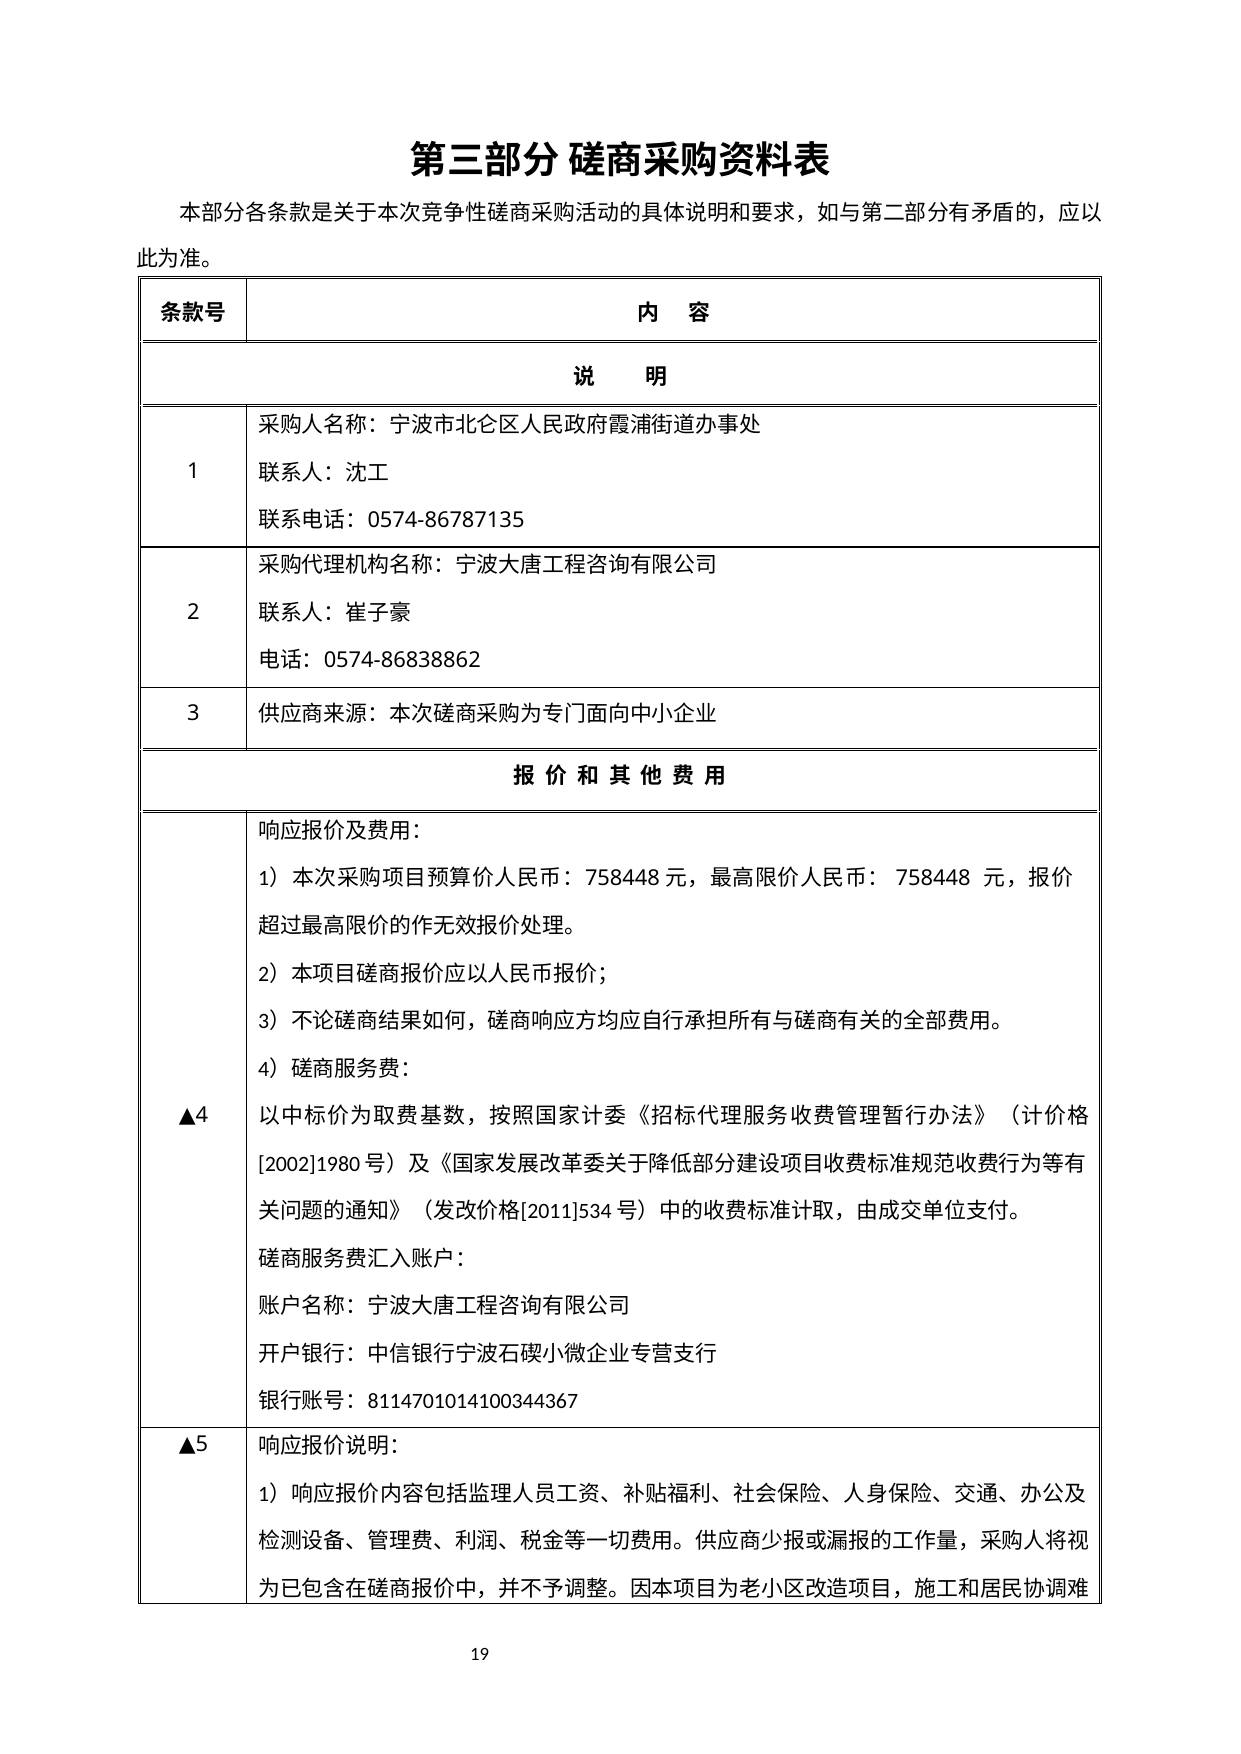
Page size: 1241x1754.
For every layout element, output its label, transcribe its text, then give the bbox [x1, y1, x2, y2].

text 本部分各条款是关于本次竞争性磋商采购活动的具体说明和要求，如与第二部分有矛盾的，应以此为准。 [136, 184, 1104, 276]
table_cell ▲5 [141, 1428, 246, 1602]
table_cell 报 价 和 其 他 费 用 [140, 748, 1101, 810]
table_cell 说 明 [140, 340, 1101, 404]
table_cell 响应报价及费用： 1）本次采购项目预算价人民币：758448元，最高限价人民币： 758448 元，报价超过最高限价的作无效报价处理。 2）本项目磋商报价应以人民币报价； 3）不论磋商结果如何，磋商响应方均应自行承担所有与磋商有关的全部费用。 4）磋商服务费： 以中标价为取费基数，按照国家计委《招标代理服务收费管理暂行办法》（计价格[2002]1980号）及《国家发展改革委关于降低部分建设项目收费标准规范收费行为等有关问题的通知》（发改价格[2011]534号）中的收费标准计取，由成交单位支付。 磋商服务费汇入账户： 账户名称：宁波大唐工程咨询有限公司 开户银行：中信银行宁波石碶小微企业专营支行 银行账号：8114701014100344367 [247, 810, 1099, 1427]
table_cell 采购人名称：宁波市北仑区人民政府霞浦街道办事处 联系人：沈工 联系电话：0574-86787135 [247, 404, 1101, 546]
table_cell ▲4 [141, 810, 246, 1427]
table_cell 3 [141, 688, 246, 748]
table_header 条款号 [141, 279, 246, 340]
text 第三部分 磋商采购资料表 [136, 130, 1104, 184]
table_cell 1 [140, 404, 246, 546]
table_header 内 容 [247, 279, 1099, 340]
table_cell 采购代理机构名称：宁波大唐工程咨询有限公司 联系人：崔子豪 电话：0574-86838862 [247, 548, 1099, 687]
table_cell 供应商来源：本次磋商采购为专门面向中小企业 [247, 688, 1099, 748]
table_cell 2 [141, 548, 246, 687]
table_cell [247, 1428, 1099, 1602]
